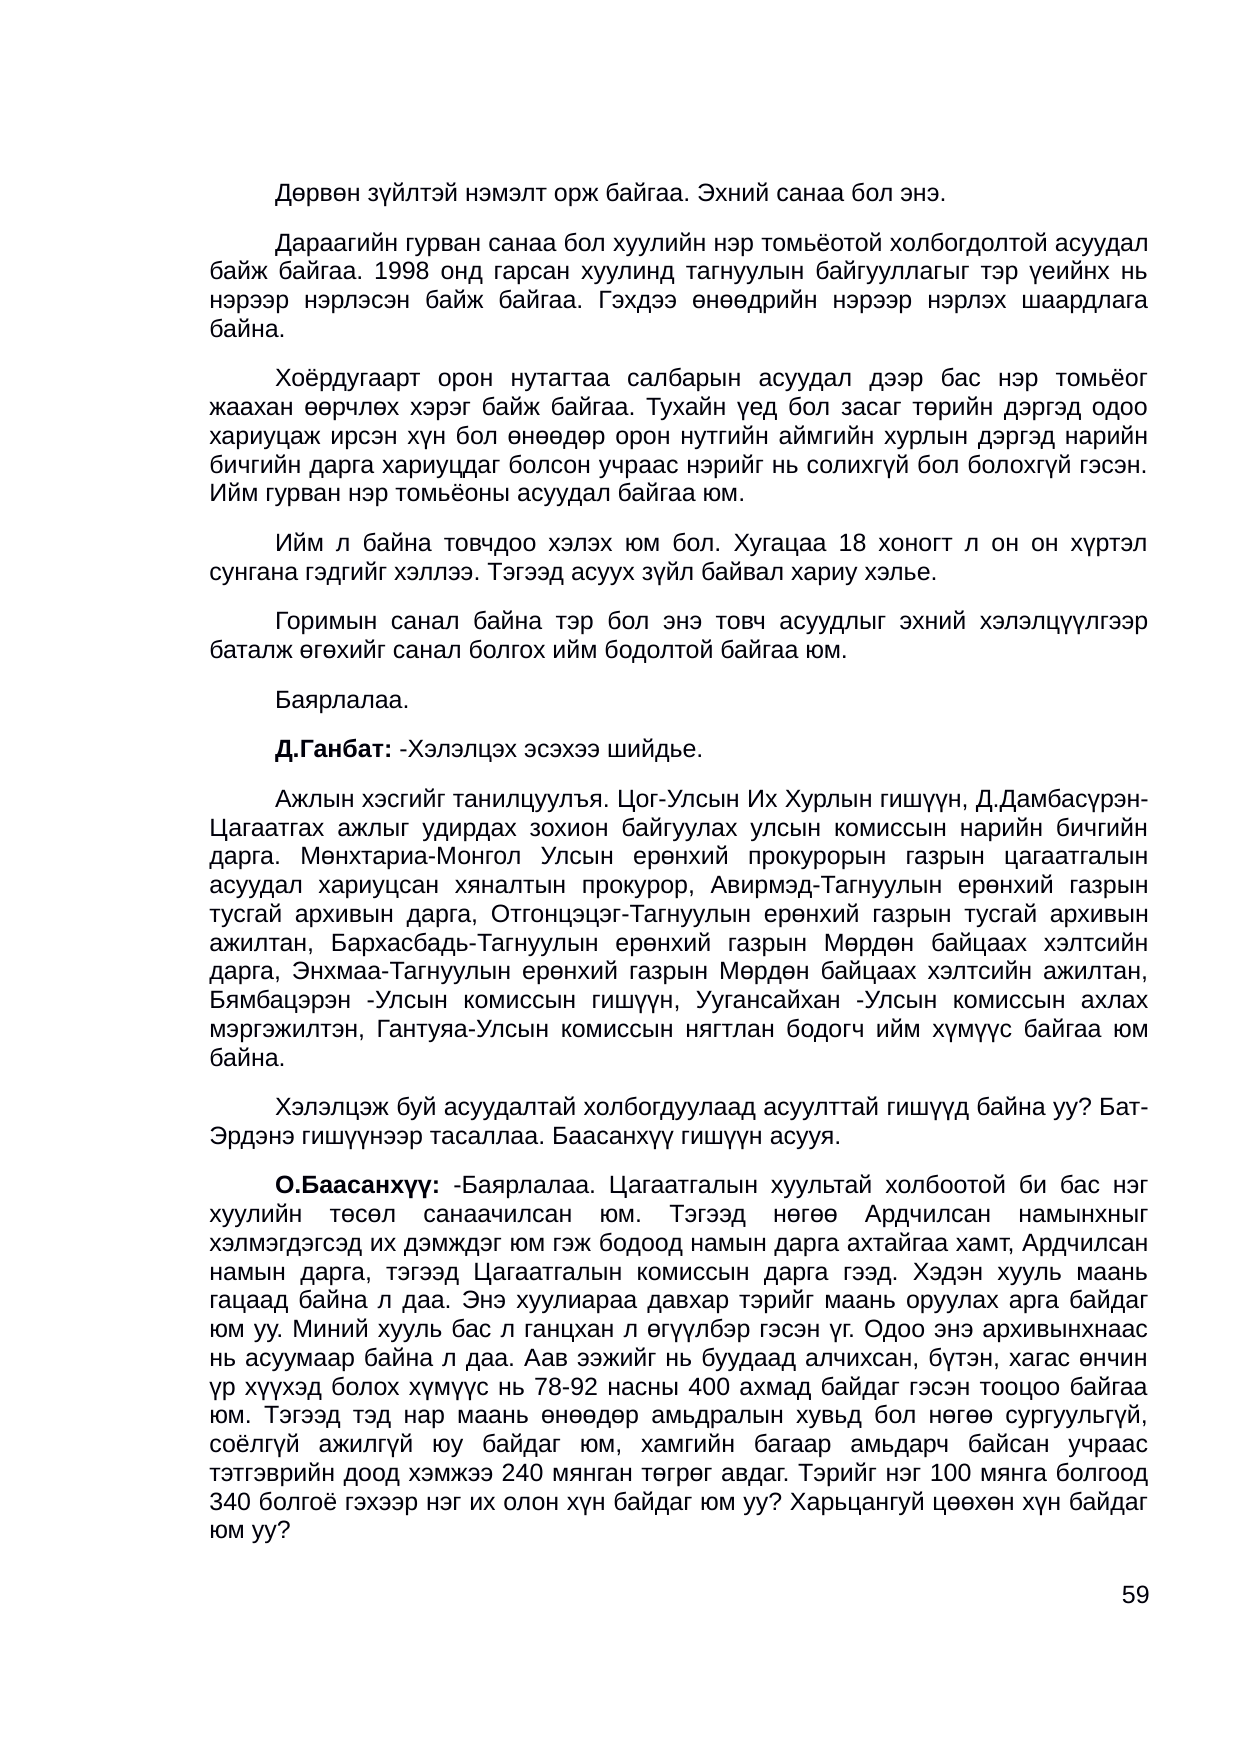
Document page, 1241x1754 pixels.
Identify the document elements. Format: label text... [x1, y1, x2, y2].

text Хоёрдугаарт орон нутагтаа салбарын асуудал дээр бас нэр томьёог жаахан өөрчлөх хэрэг байж байгаа. Тухайн үед бол засаг төрийн дэргэд одоо хариуцаж ирсэн хүн бол өнөөдөр орон нутгийн аймгийн хурлын дэргэд нарийн бичгийн дарга хариуцдаг болсон учраас нэрийг нь солихгүй бол болохгүй гэсэн. Ийм гурван нэр томьёоны асуудал байгаа юм. [209, 363, 1149, 507]
text Дөрвөн зүйлтэй нэмэлт орж байгаа. Эхний санаа бол энэ. [209, 178, 1149, 207]
text Ийм л байна товчдоо хэлэх юм бол. Хугацаа 18 хоногт л он он хүртэл сунгана гэдгийг хэллээ. Тэгээд асуух зүйл байвал хариу хэлье. [209, 528, 1149, 586]
text Д.Ганбат: -Хэлэлцэх эсэхээ шийдье. [209, 734, 1149, 763]
text Дараагийн гурван санаа бол хуулийн нэр томьёотой холбогдолтой асуудал байж байгаа. 1998 онд гарсан хуулинд тагнуулын байгууллагыг тэр үеийнх нь нэрээр нэрлэсэн байж байгаа. Гэхдээ өнөөдрийн нэрээр нэрлэх шаардлага байна. [209, 228, 1149, 343]
text Баярлалаа. [209, 685, 1149, 713]
text Хэлэлцэж буй асуудалтай холбогдуулаад асуулттай гишүүд байна уу? Бат-Эрдэнэ гишүүнээр тасаллаа. Баасанхүү гишүүн асууя. [209, 1092, 1149, 1150]
text Ажлын хэсгийг танилцуулъя. Цог-Улсын Их Хурлын гишүүн, Д.Дамбасүрэн-Цагаатгах ажлыг удирдах зохион байгуулах улсын комиссын нарийн бичгийн дарга. Мөнхтариа-Монгол Улсын ерөнхий прокурорын газрын цагаатгалын асуудал хариуцсан хяналтын прокурор, Авирмэд-Тагнуулын ерөнхий газрын тусгай архивын дарга, Отгонцэцэг-Тагнуулын ерөнхий газрын тусгай архивын ажилтан, Бархасбадь-Тагнуулын ерөнхий газрын Мөрдөн байцаах хэлтсийн дарга, Энхмаа-Тагнуулын ерөнхий газрын Мөрдөн байцаах хэлтсийн ажилтан, Бямбацэрэн -Улсын комиссын гишүүн, Уугансайхан -Улсын комиссын ахлах мэргэжилтэн, Гантуяа-Улсын комиссын нягтлан бодогч ийм хүмүүс байгаа юм байна. [209, 784, 1149, 1071]
text О.Баасанхүү: -Баярлалаа. Цагаатгалын хуультай холбоотой би бас нэг хуулийн төсөл санаачилсан юм. Тэгээд нөгөө Ардчилсан намынхныг хэлмэгдэгсэд их дэмждэг юм гэж бодоод намын дарга ахтайгаа хамт, Ардчилсан намын дарга, тэгээд Цагаатгалын комиссын дарга гээд. Хэдэн хууль маань гацаад байна л даа. Энэ хуулиараа давхар тэрийг маань оруулах арга байдаг юм уу. Миний хууль бас л ганцхан л өгүүлбэр гэсэн үг. Одоо энэ архивынхнаас нь асуумаар байна л даа. Аав ээжийг нь буудаад алчихсан, бүтэн, хагас өнчин үр хүүхэд болох хүмүүс нь 78-92 насны 400 ахмад байдаг гэсэн тооцоо байгаа юм. Тэгээд тэд нар маань өнөөдөр амьдралын хувьд бол нөгөө сургуульгүй, соёлгүй ажилгүй юу байдаг юм, хамгийн багаар амьдарч байсан учраас тэтгэврийн доод хэмжээ 240 мянган төгрөг авдаг. Тэрийг нэг 100 мянга болгоод 340 болгоё гэхээр нэг их олон хүн байдаг юм уу? Харьцангуй цөөхөн хүн байдаг юм уу? [209, 1171, 1149, 1544]
text Горимын санал байна тэр бол энэ товч асуудлыг эхний хэлэлцүүлгээр баталж өгөхийг санал болгох ийм бодолтой байгаа юм. [209, 606, 1149, 664]
